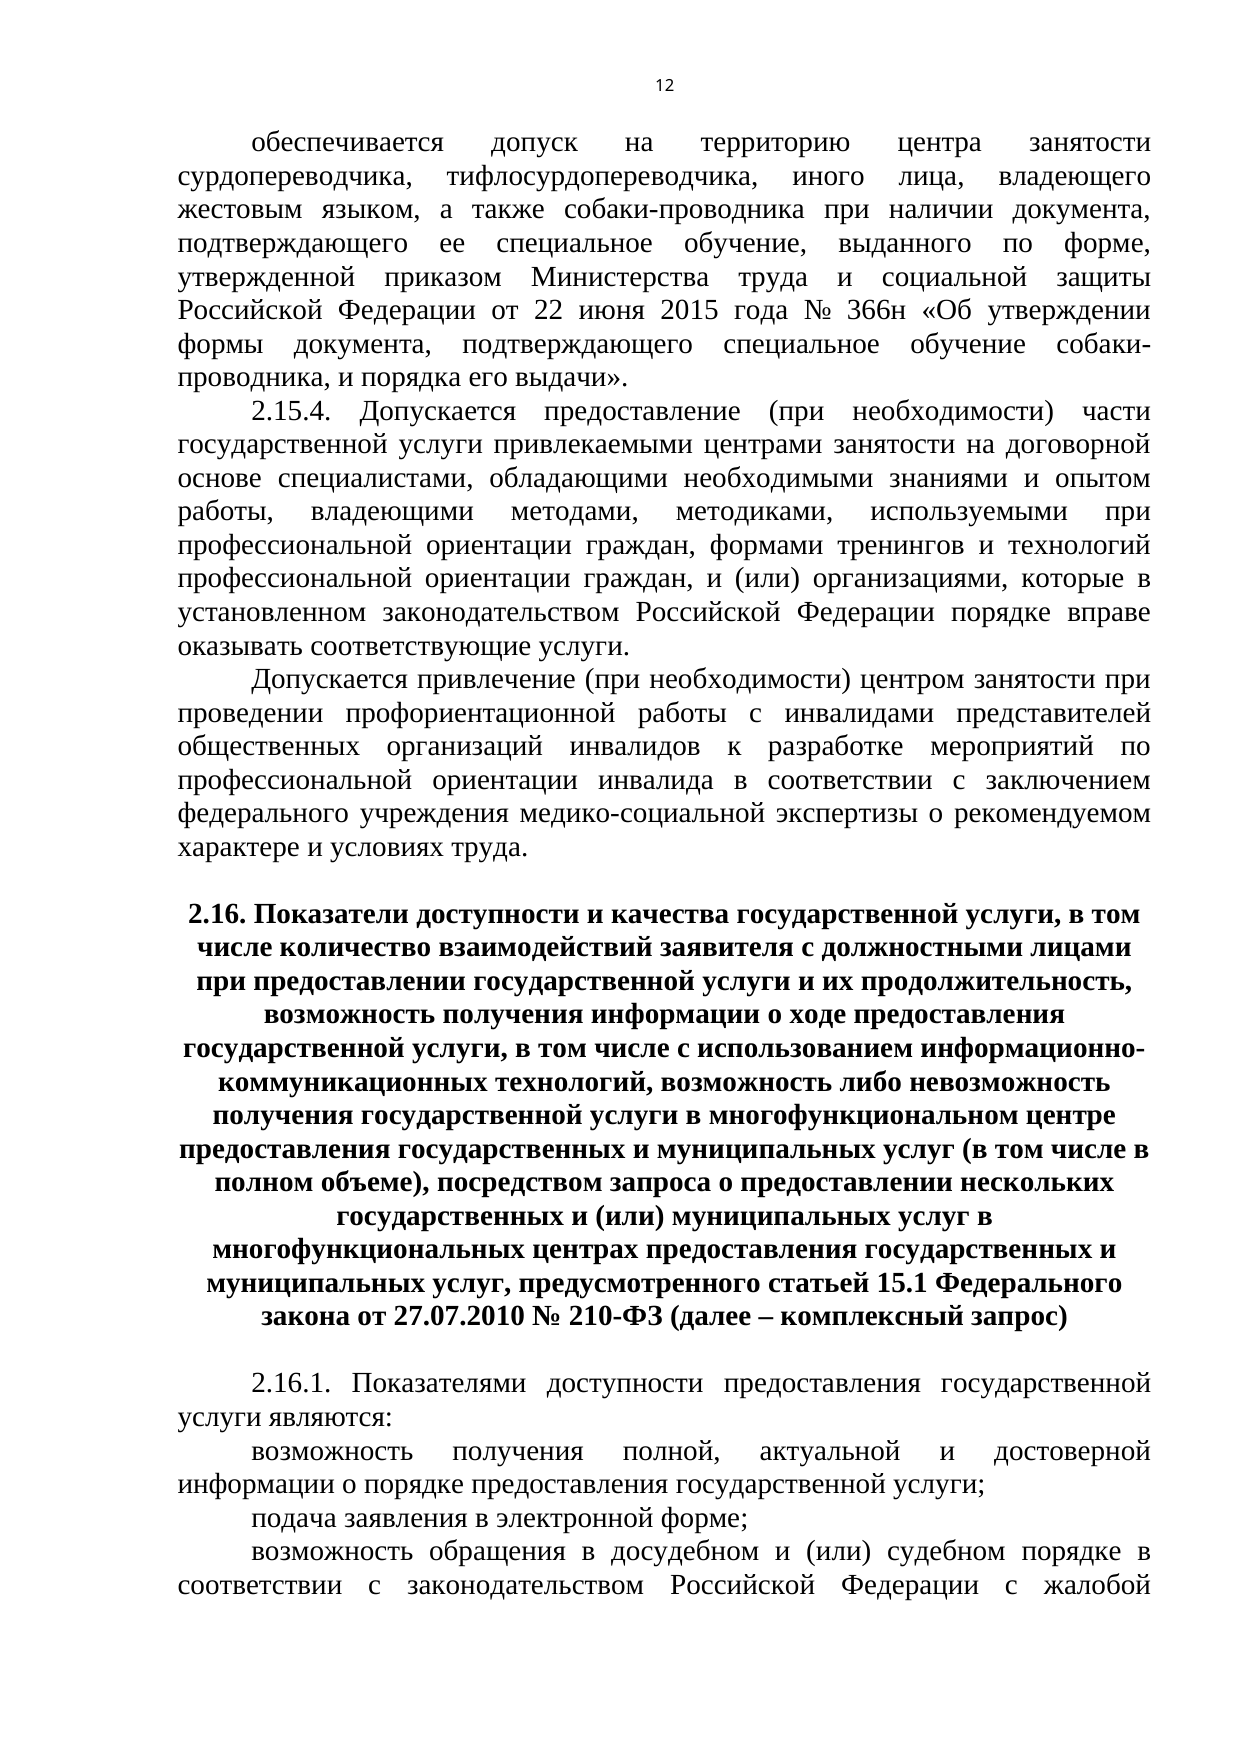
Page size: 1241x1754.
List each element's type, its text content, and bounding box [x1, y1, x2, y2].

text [177, 1533, 1152, 1600]
text подача заявления в электронной форме; [177, 1500, 1152, 1533]
text 2.16.1. Показателями доступности предоставления государственной услуги являются: [177, 1366, 1152, 1433]
text 2.15.4. Допускается предоставление (при необходимости) части государственной услуги привлекаемыми центрами занятости на договорной основе специалистами, обладающими необходимыми знаниями и опытом работы, владеющими методами, методиками, используемыми при профессиональной ориентации граждан, формами тренингов и технологий профессиональной ориентации граждан, и (или) организациями, которые в установленном законодательством Российской Федерации порядке вправе оказывать соответствующие услуги. [177, 393, 1152, 661]
text Допускается привлечение (при необходимости) центром занятости при проведении профориентационной работы с инвалидами представителей общественных организаций инвалидов к разработке мероприятий по профессиональной ориентации инвалида в соответствии с заключением федерального учреждения медико-социальной экспертизы о рекомендуемом характере и условиях труда. [177, 661, 1152, 862]
text 2.16. Показатели доступности и качества государственной услуги, в том числе количество взаимодействий заявителя с должностными лицами при предоставлении государственной услуги и их продолжительность, возможность получения информации о ходе предоставления государственной услуги, в том числе с использованием информационно-коммуникационных технологий, возможность либо невозможность получения государственной услуги в многофункциональном центре предоставления государственных и муниципальных услуг (в том числе в полном объеме), посредством запроса о предоставлении нескольких государственных и (или) муниципальных услуг в многофункциональных центрах предоставления государственных и муниципальных услуг, предусмотренного статьей 15.1 Федерального закона от 27.07.2010 № 210-ФЗ (далее – комплексный запрос) [177, 896, 1152, 1332]
text обеспечивается допуск на территорию центра занятости сурдопереводчика, тифлосурдопереводчика, иного лица, владеющего жестовым языком, а также собаки-проводника при наличии документа, подтверждающего ее специальное обучение, выданного по форме, утвержденной приказом Министерства труда и социальной защиты Российской Федерации от 22 июня 2015 года № 366н «Об утверждении формы документа, подтверждающего специальное обучение собаки-проводника, и порядка его выдачи». [177, 124, 1152, 393]
text возможность получения полной, актуальной и достоверной информации о порядке предоставления государственной услуги; [177, 1433, 1152, 1500]
